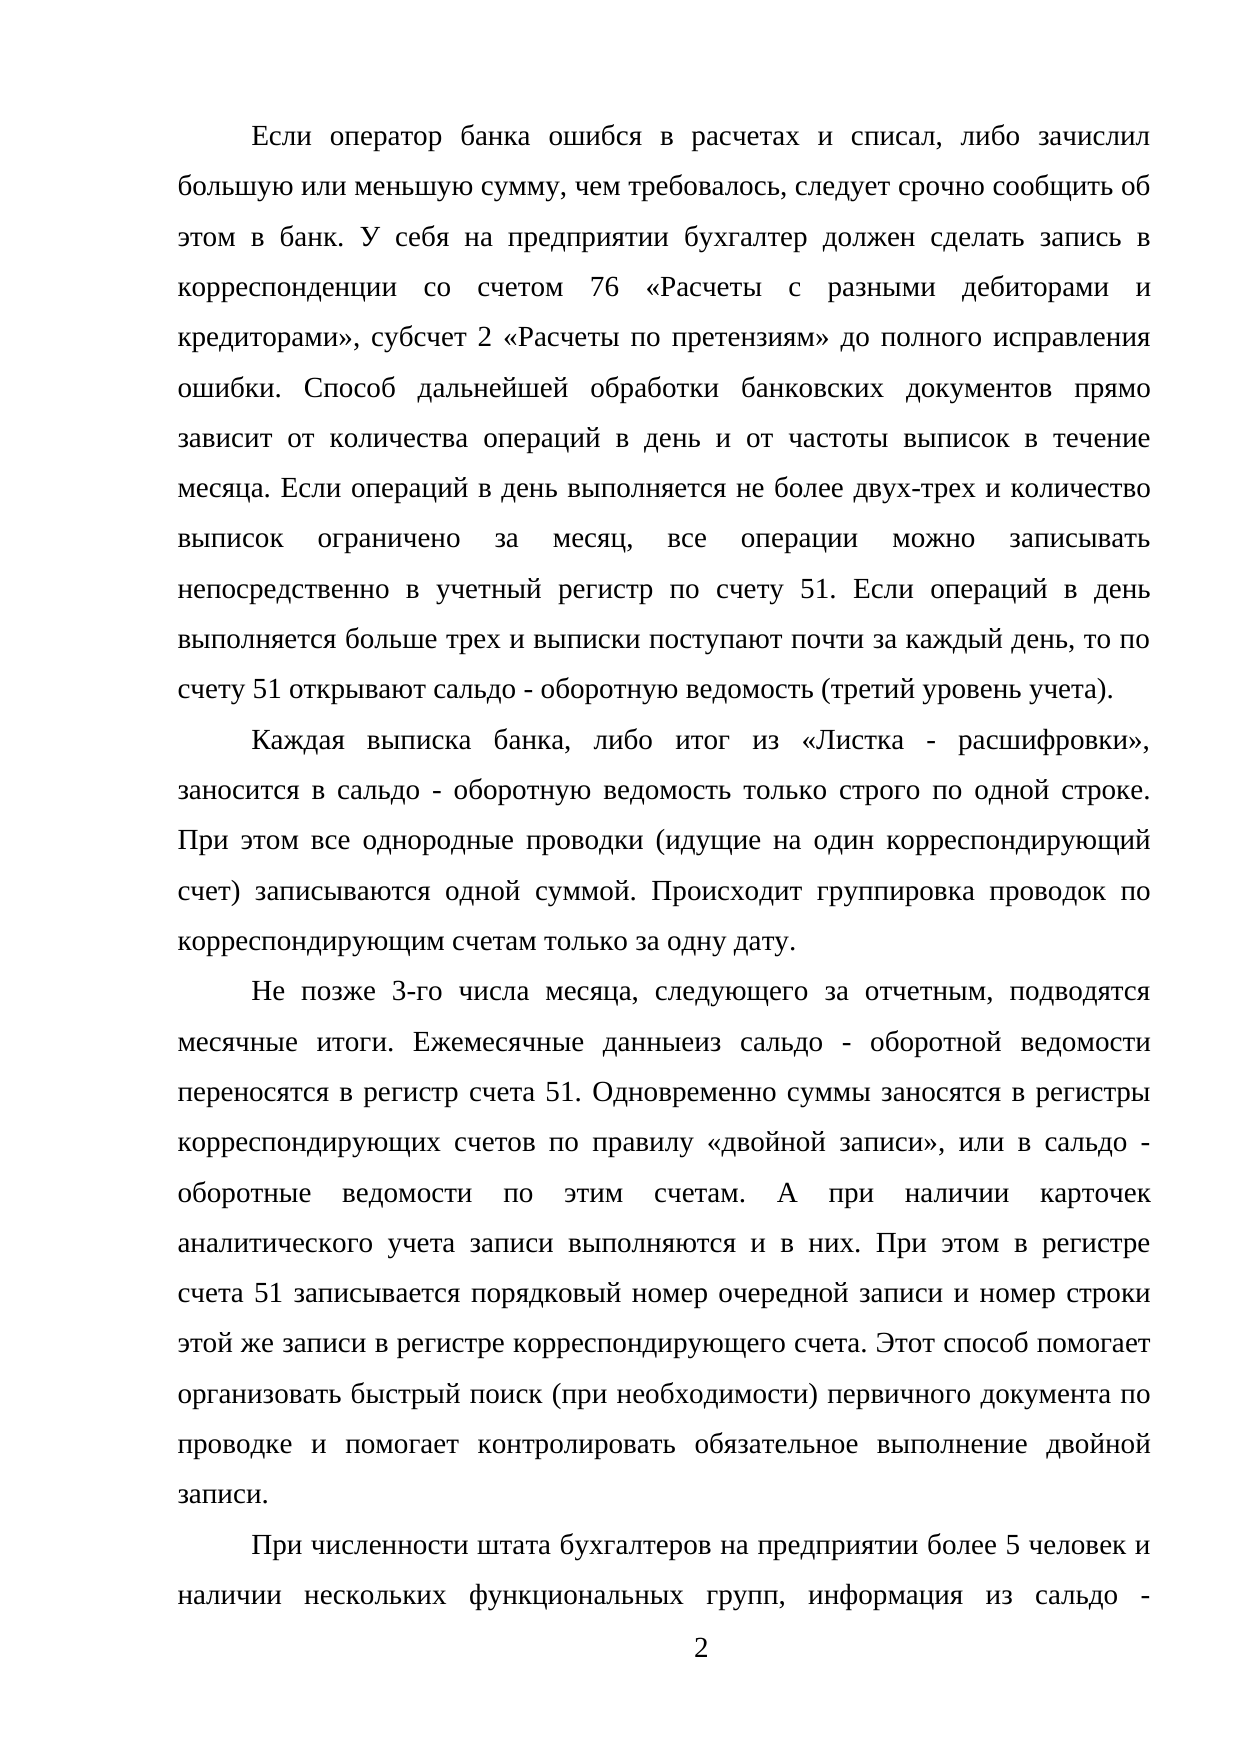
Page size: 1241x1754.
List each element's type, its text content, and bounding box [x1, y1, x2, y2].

text Каждая выписка банка, либо итог из «Листка - расшифровки», заносится в сальдо - оборотную ведомость только строго по одной строке. При этом все однородные проводки (идущие на один корреспондирующий счет) записываются одной суммой. Происходит группировка проводок по корреспондирующим счетам только за одну дату. [177, 722, 1152, 957]
text Не позже 3-го числа месяца, следующего за отчетным, подводятся месячные итоги. Ежемесячные данныеиз сальдо - оборотной ведомости переносятся в регистр счета 51. Одновременно суммы заносятся в регистры корреспондирующих счетов по правилу «двойной записи», или в сальдо - оборотные ведомости по этим счетам. А при наличии карточек аналитического учета записи выполняются и в них. При этом в регистре счета 51 записывается порядковый номер очередной записи и номер строки этой же записи в регистре корреспондирующего счета. Этот способ помогает организовать быстрый поиск (при необходимости) первичного документа по проводке и помогает контролировать обязательное выполнение двойной записи. [177, 973, 1152, 1510]
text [177, 1527, 1152, 1611]
text Если оператор банка ошибся в расчетах и списал, либо зачислил большую или меньшую сумму, чем требовалось, следует срочно сообщить об этом в банк. У себя на предприятии бухгалтер должен сделать запись в корреспонденции со счетом 76 «Расчеты с разными дебиторами и кредиторами», субсчет 2 «Расчеты по претензиям» до полного исправления ошибки. Способ дальнейшей обработки банковских документов прямо зависит от количества операций в день и от частоты выписок в течение месяца. Если операций в день выполняется не более двух-трех и количество выписок ограничено за месяц, все операции можно записывать непосредственно в учетный регистр по счету 51. Если операций в день выполняется больше трех и выписки поступают почти за каждый день, то по счету 51 открывают сальдо - оборотную ведомость (третий уровень учета). [177, 118, 1152, 705]
